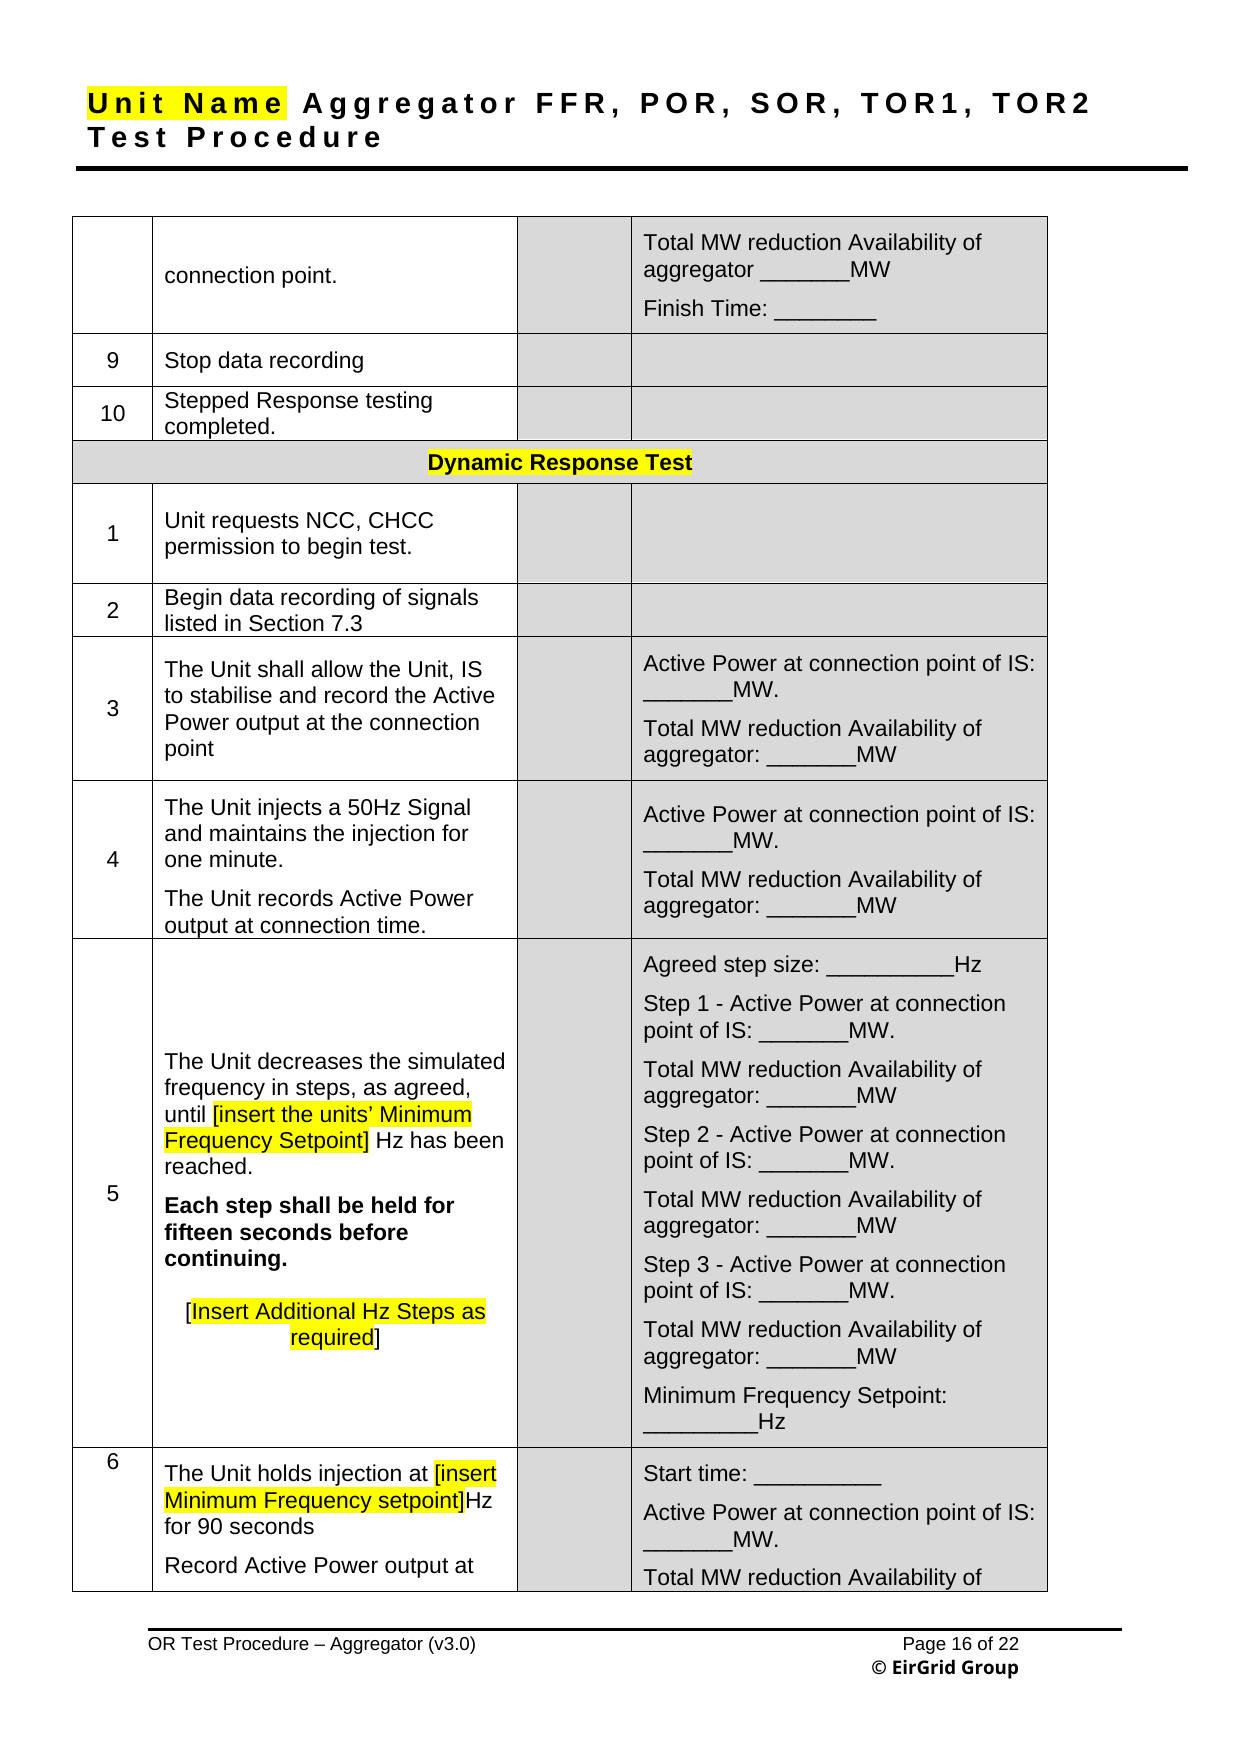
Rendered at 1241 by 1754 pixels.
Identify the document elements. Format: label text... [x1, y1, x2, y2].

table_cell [632, 217, 1047, 333]
table_cell [518, 387, 631, 439]
table_cell 2 [73, 584, 152, 636]
table_cell [632, 387, 1047, 439]
table_cell 10 [73, 387, 152, 439]
table_cell The Unit decreases the simulated frequency in steps, as agreed, until [insert the units’ Minimum Frequency Setpoint] Hz has been reached. Each step shall be held for fifteen seconds before continuing. [Insert Additional Hz Steps as required] [153, 939, 517, 1447]
table_cell 8 [73, 217, 152, 333]
table_cell Dynamic Response Test [73, 441, 1047, 483]
table_cell Agreed step size: __________Hz Step 1 - Active Power at connection point of IS: _______MW. Total MW reduction Availability of aggregator: _______MW Step 2 - Active Power at connection point of IS: _______MW. Total MW reduction Availability of aggregator: _______MW Step 3 - Active Power at connection point of IS: _______MW. Total MW reduction Availability of aggregator: _______MW Minimum Frequency Setpoint: _________Hz [632, 939, 1047, 1447]
table_cell 5 [73, 939, 152, 1447]
table_cell [632, 584, 1047, 636]
table_cell 6 [73, 1448, 152, 1591]
table_cell The Unit shall allow the Unit, IS to stabilise and record the Active Power output at the connection point [153, 637, 517, 780]
table_cell 9 [73, 334, 152, 386]
table_cell [632, 334, 1047, 386]
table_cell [632, 1448, 1047, 1591]
table_cell [518, 637, 631, 780]
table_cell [153, 217, 517, 333]
table_cell [632, 484, 1047, 582]
table_cell 1 [73, 484, 152, 582]
table_cell Active Power at connection point of IS: _______MW. Total MW reduction Availability of aggregator: _______MW [632, 637, 1047, 780]
table_cell [518, 939, 631, 1447]
table_cell Stepped Response testing completed. [153, 387, 517, 439]
table_cell 3 [73, 637, 152, 780]
table_cell [518, 484, 631, 582]
table_cell [518, 334, 631, 386]
table_cell [518, 1448, 631, 1591]
table_cell The Unit injects a 50Hz Signal and maintains the injection for one minute. The Unit records Active Power output at connection time. [153, 781, 517, 938]
table_cell [518, 781, 631, 938]
table_cell Stop data recording [153, 334, 517, 386]
table_cell Begin data recording of signals listed in Section 7.3 [153, 584, 517, 636]
table_cell 4 [73, 781, 152, 938]
table_cell Active Power at connection point of IS: _______MW. Total MW reduction Availability of aggregator: _______MW [632, 781, 1047, 938]
table_cell Unit requests NCC, CHCC permission to begin test. [153, 484, 517, 582]
table_cell [518, 217, 631, 333]
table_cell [153, 1448, 517, 1591]
table_cell [518, 584, 631, 636]
